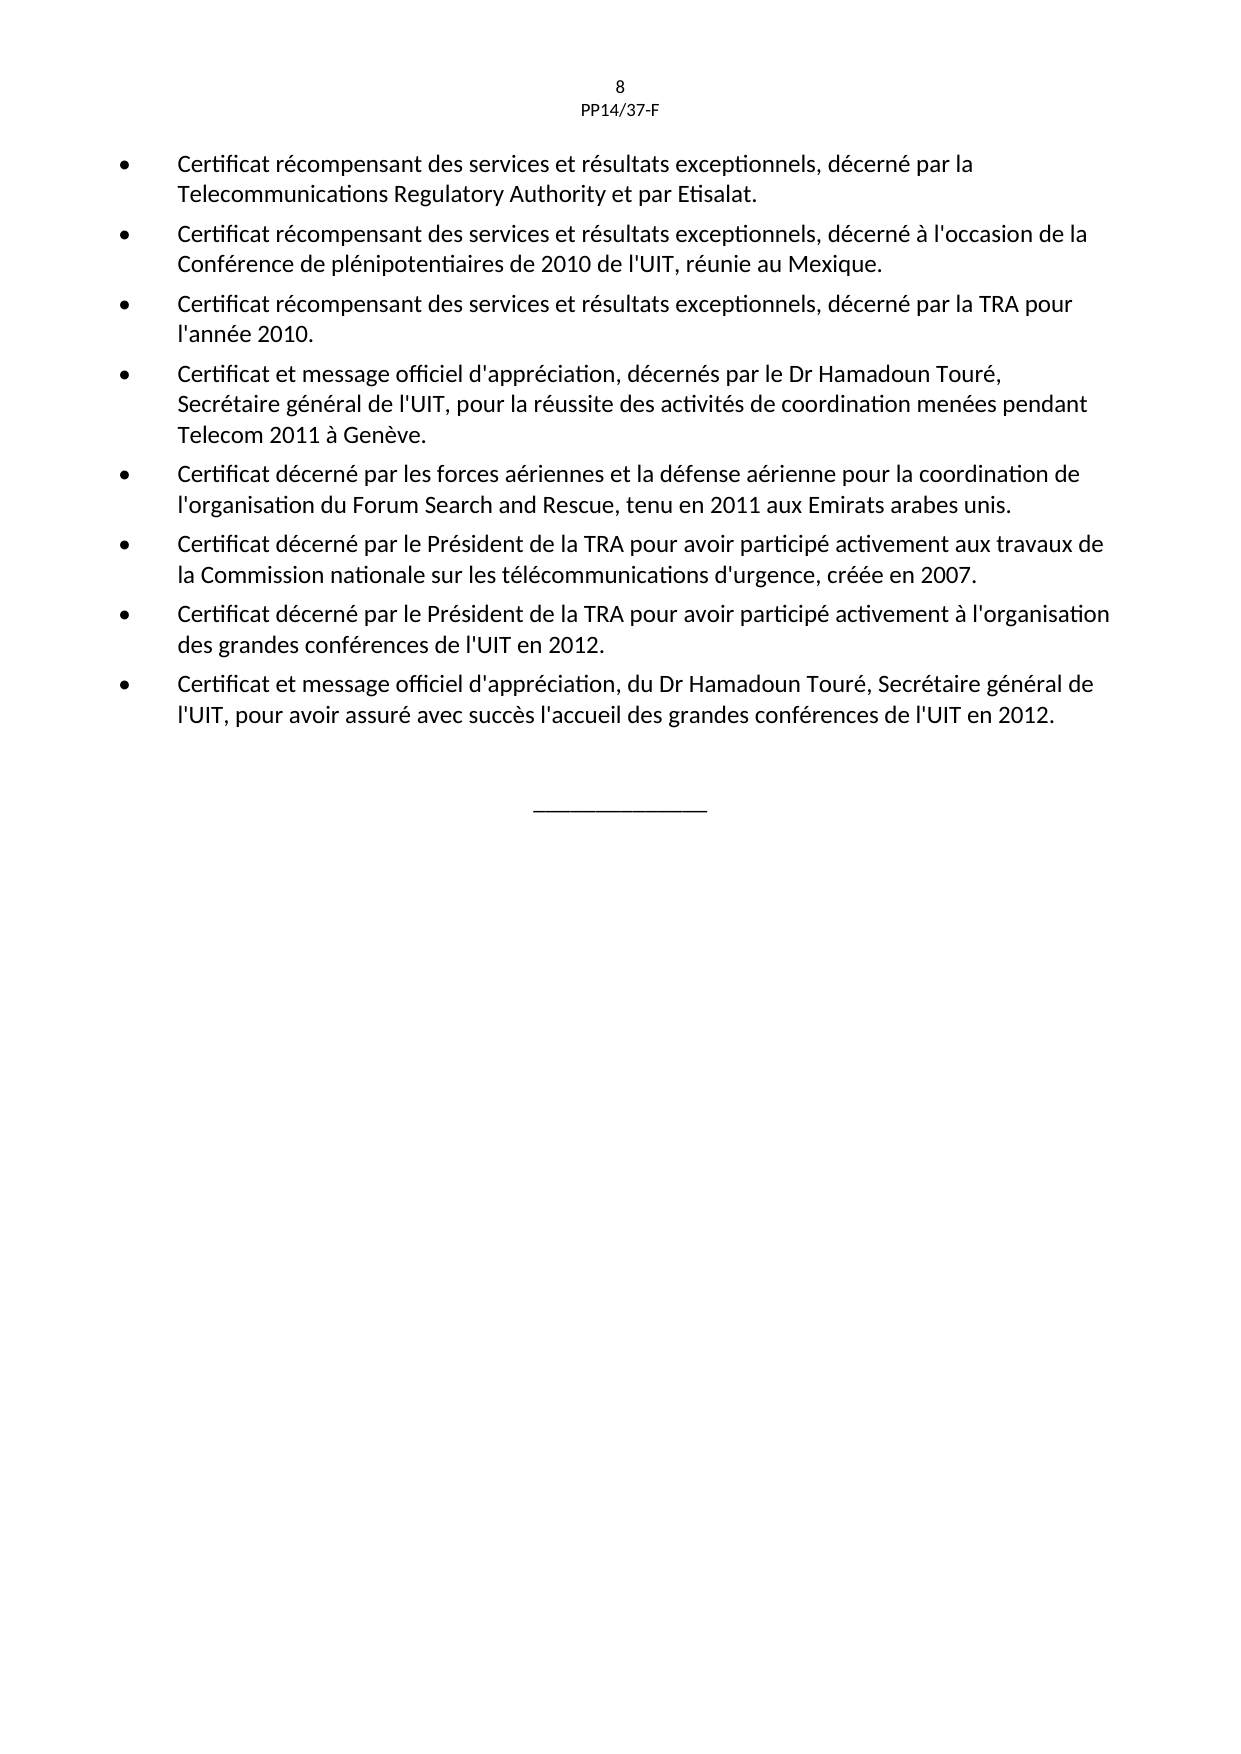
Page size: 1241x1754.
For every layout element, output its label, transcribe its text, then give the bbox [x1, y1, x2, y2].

text • Certificat et message officiel d'appréciation, décernés par le Dr Hamadoun Touré, Secrétaire général de l'UIT, pour la réussite des activités de coordination menées pendant Telecom 2011 à Genève. [118, 358, 1122, 449]
text ______________ [118, 785, 1122, 815]
text • Certificat décerné par les forces aériennes et la défense aérienne pour la coordination de l'organisation du Forum Search and Rescue, tenu en 2011 aux Emirats arabes unis. [118, 458, 1122, 519]
text • Certificat récompensant des services et résultats exceptionnels, décerné par la TRA pour l'année 2010. [118, 288, 1122, 349]
text • Certificat décerné par le Président de la TRA pour avoir participé activement aux travaux de la Commission nationale sur les télécommunications d'urgence, créée en 2007. [118, 528, 1122, 589]
text • Certificat décerné par le Président de la TRA pour avoir participé activement à l'organisation des grandes conférences de l'UIT en 2012. [118, 598, 1122, 659]
text • Certificat récompensant des services et résultats exceptionnels, décerné par la Telecommunications Regulatory Authority et par Etisalat. [118, 148, 1122, 209]
text • Certificat et message officiel d'appréciation, du Dr Hamadoun Touré, Secrétaire général de l'UIT, pour avoir assuré avec succès l'accueil des grandes conférences de l'UIT en 2012. [118, 668, 1122, 729]
text • Certificat récompensant des services et résultats exceptionnels, décerné à l'occasion de la Conférence de plénipotentiaires de 2010 de l'UIT, réunie au Mexique. [118, 218, 1122, 279]
